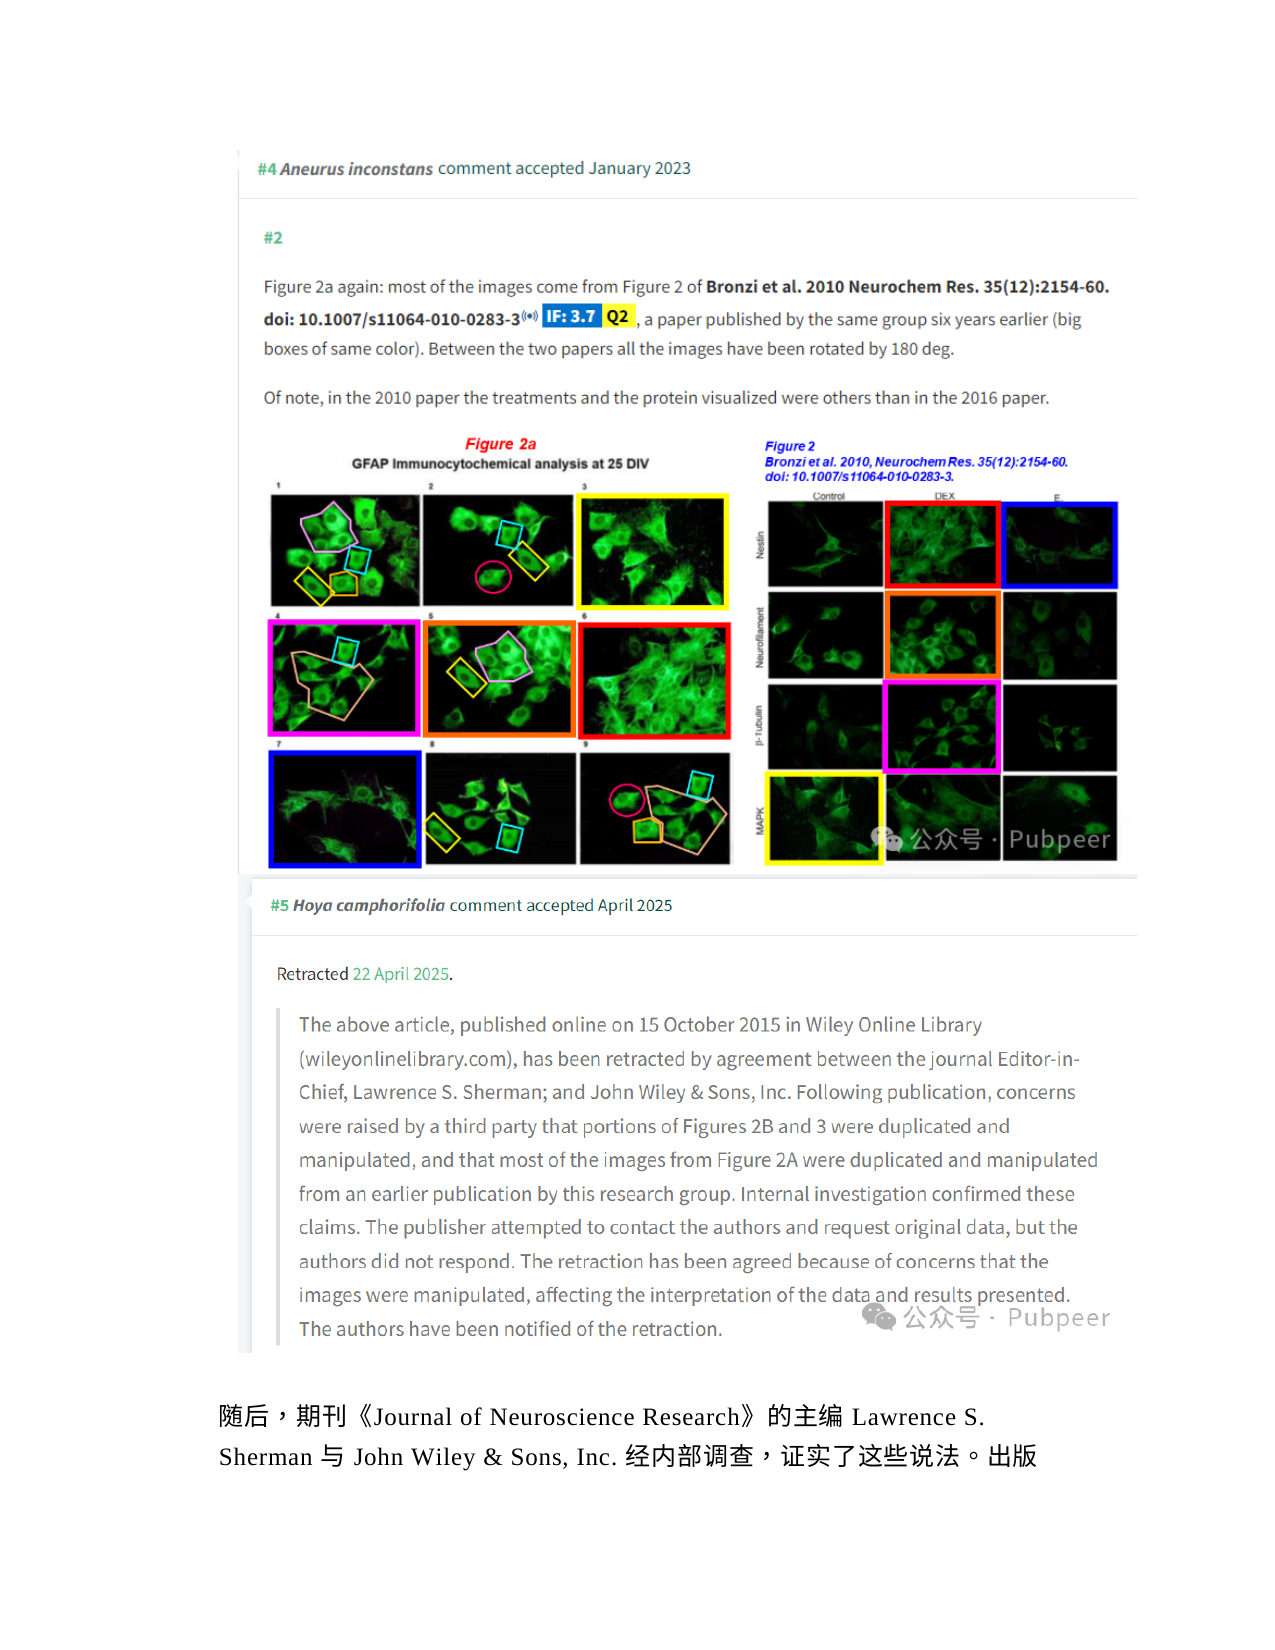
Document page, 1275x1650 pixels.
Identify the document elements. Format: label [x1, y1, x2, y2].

picture [237, 150, 1138, 1353]
text [219, 1392, 1056, 1472]
